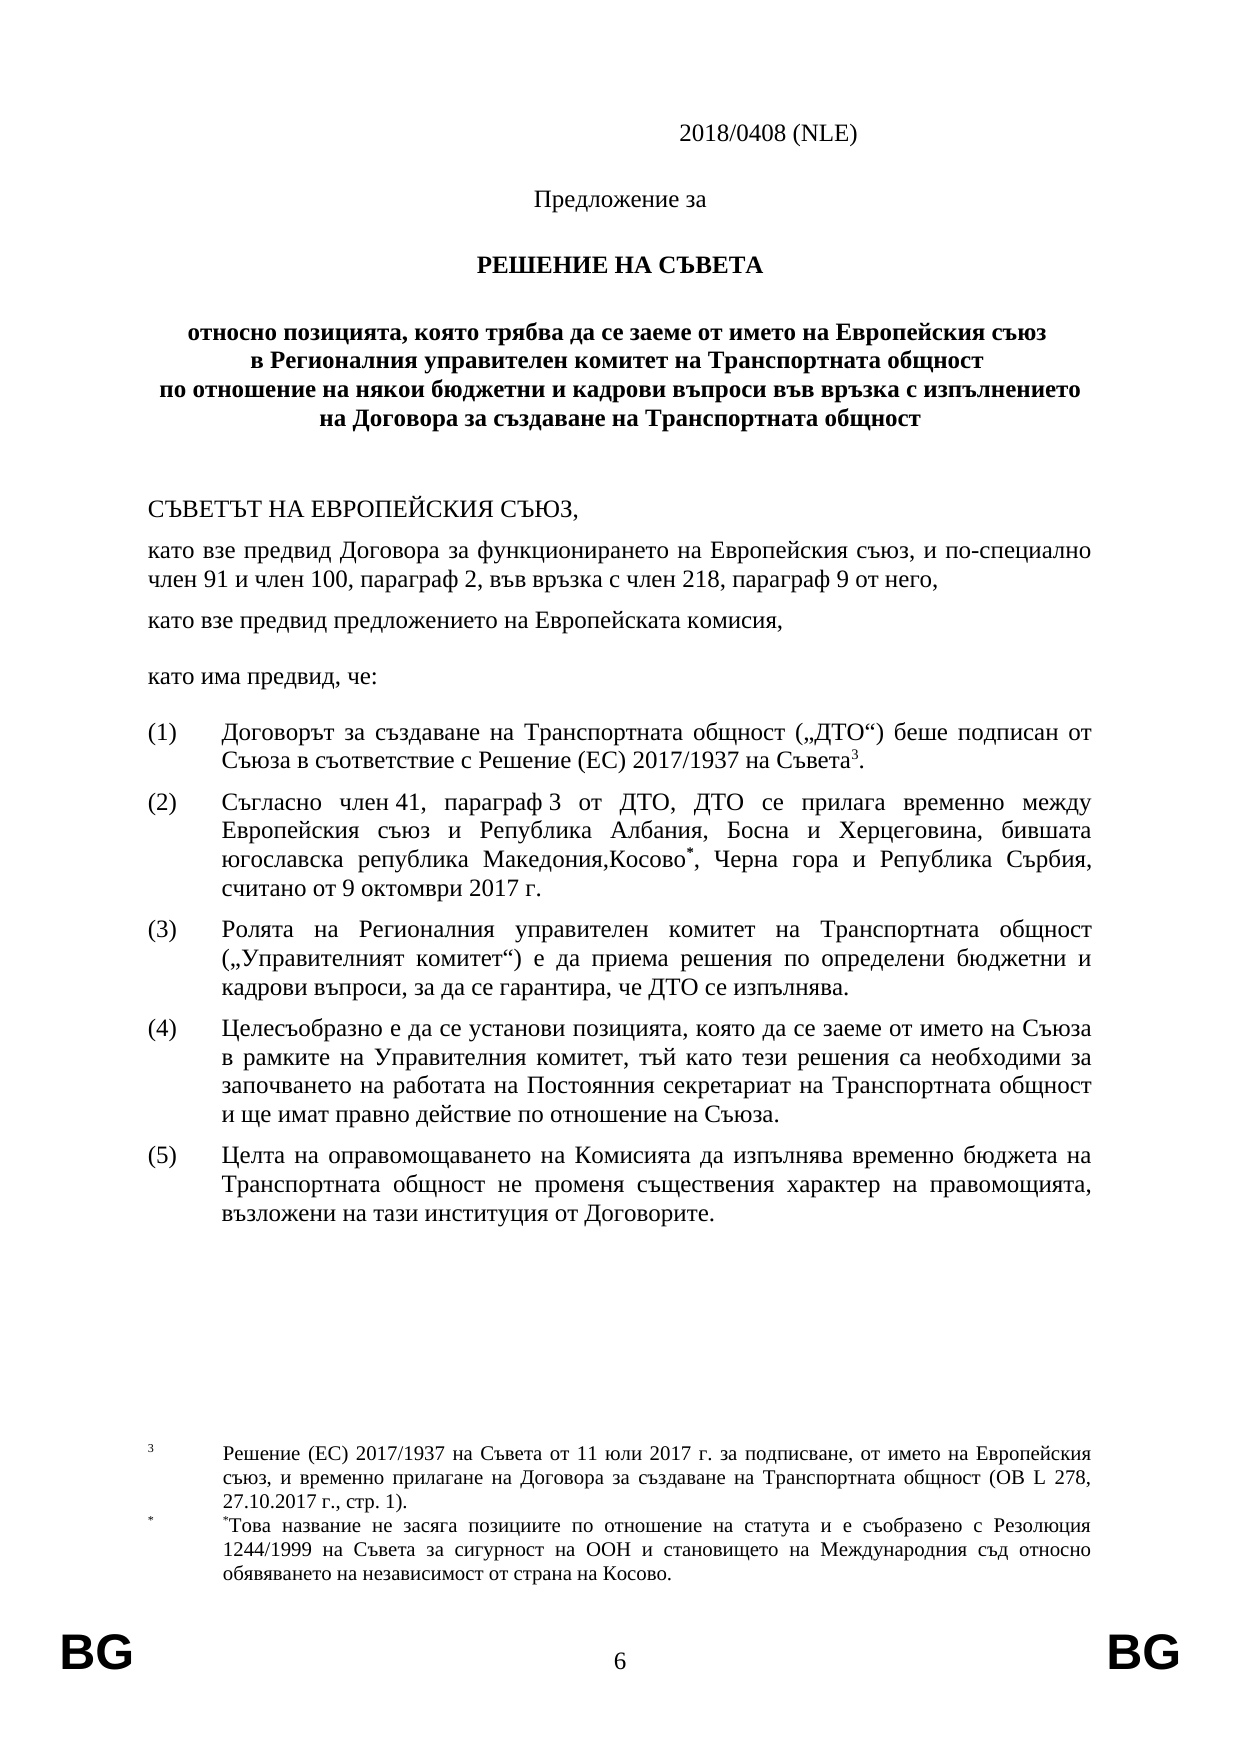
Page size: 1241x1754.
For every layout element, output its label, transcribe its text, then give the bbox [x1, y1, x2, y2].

text относно позицията, която трябва да се заеме от името на Европейския съюз в Регионалния управителен комитет на Транспортната общност по отношение на някои бюджетни и кадрови въпроси във връзка с изпълнението на Договора за създаване на Транспортната общност [148, 317, 1093, 432]
text като взе предвид предложението на Европейската комисия, [148, 606, 1093, 634]
text (5) Целта на оправомощаването на Комисията да изпълнява временно бюджета на Транспортната общност не променя съществения характер на правомощията, възложени на тази институция от Договорите. [148, 1141, 1093, 1227]
text като има предвид, че: [148, 661, 1093, 690]
text (3) Ролята на Регионалния управителен комитет на Транспортната общност („Управителният комитет“) е да приема решения по определени бюджетни и кадрови въпроси, за да се гарантира, че ДТО се изпълнява. [148, 914, 1093, 1001]
text СЪВЕТЪТ НА ЕВРОПЕЙСКИЯ СЪЮЗ, [148, 494, 1093, 523]
text (2) Съгласно член 41, параграф 3 от ДТО, ДТО се прилага временно между Европейския съюз и Република Албания, Босна и Херцеговина, бившата югославска република Македония,Косово*, Черна гора и Република Сърбия, считано от 9 октомври 2017 г. [148, 787, 1093, 902]
text (1) Договорът за създаване на Транспортната общност („ДТО“) беше подписан от Съюза в съответствие с Решение (ЕС) 2017/1937 на Съвета. [148, 717, 1093, 774]
text като взе предвид Договора за функционирането на Европейския съюз, и по-специално член 91 и член 100, параграф 2, във връзка с член 218, параграф 9 от него, [148, 536, 1093, 593]
text (4) Целесъобразно е да се установи позицията, която да се заеме от името на Съюза в рамките на Управителния комитет, тъй като тези решения са необходими за започването на работата на Постоянния секретариат на Транспортната общност и ще имат правно действие по отношение на Съюза. [148, 1013, 1093, 1128]
text РЕШЕНИЕ НА СЪВЕТА [148, 251, 1093, 279]
text Предложение за [148, 184, 1093, 213]
text 2018/0408 (NLE) [679, 118, 1093, 147]
